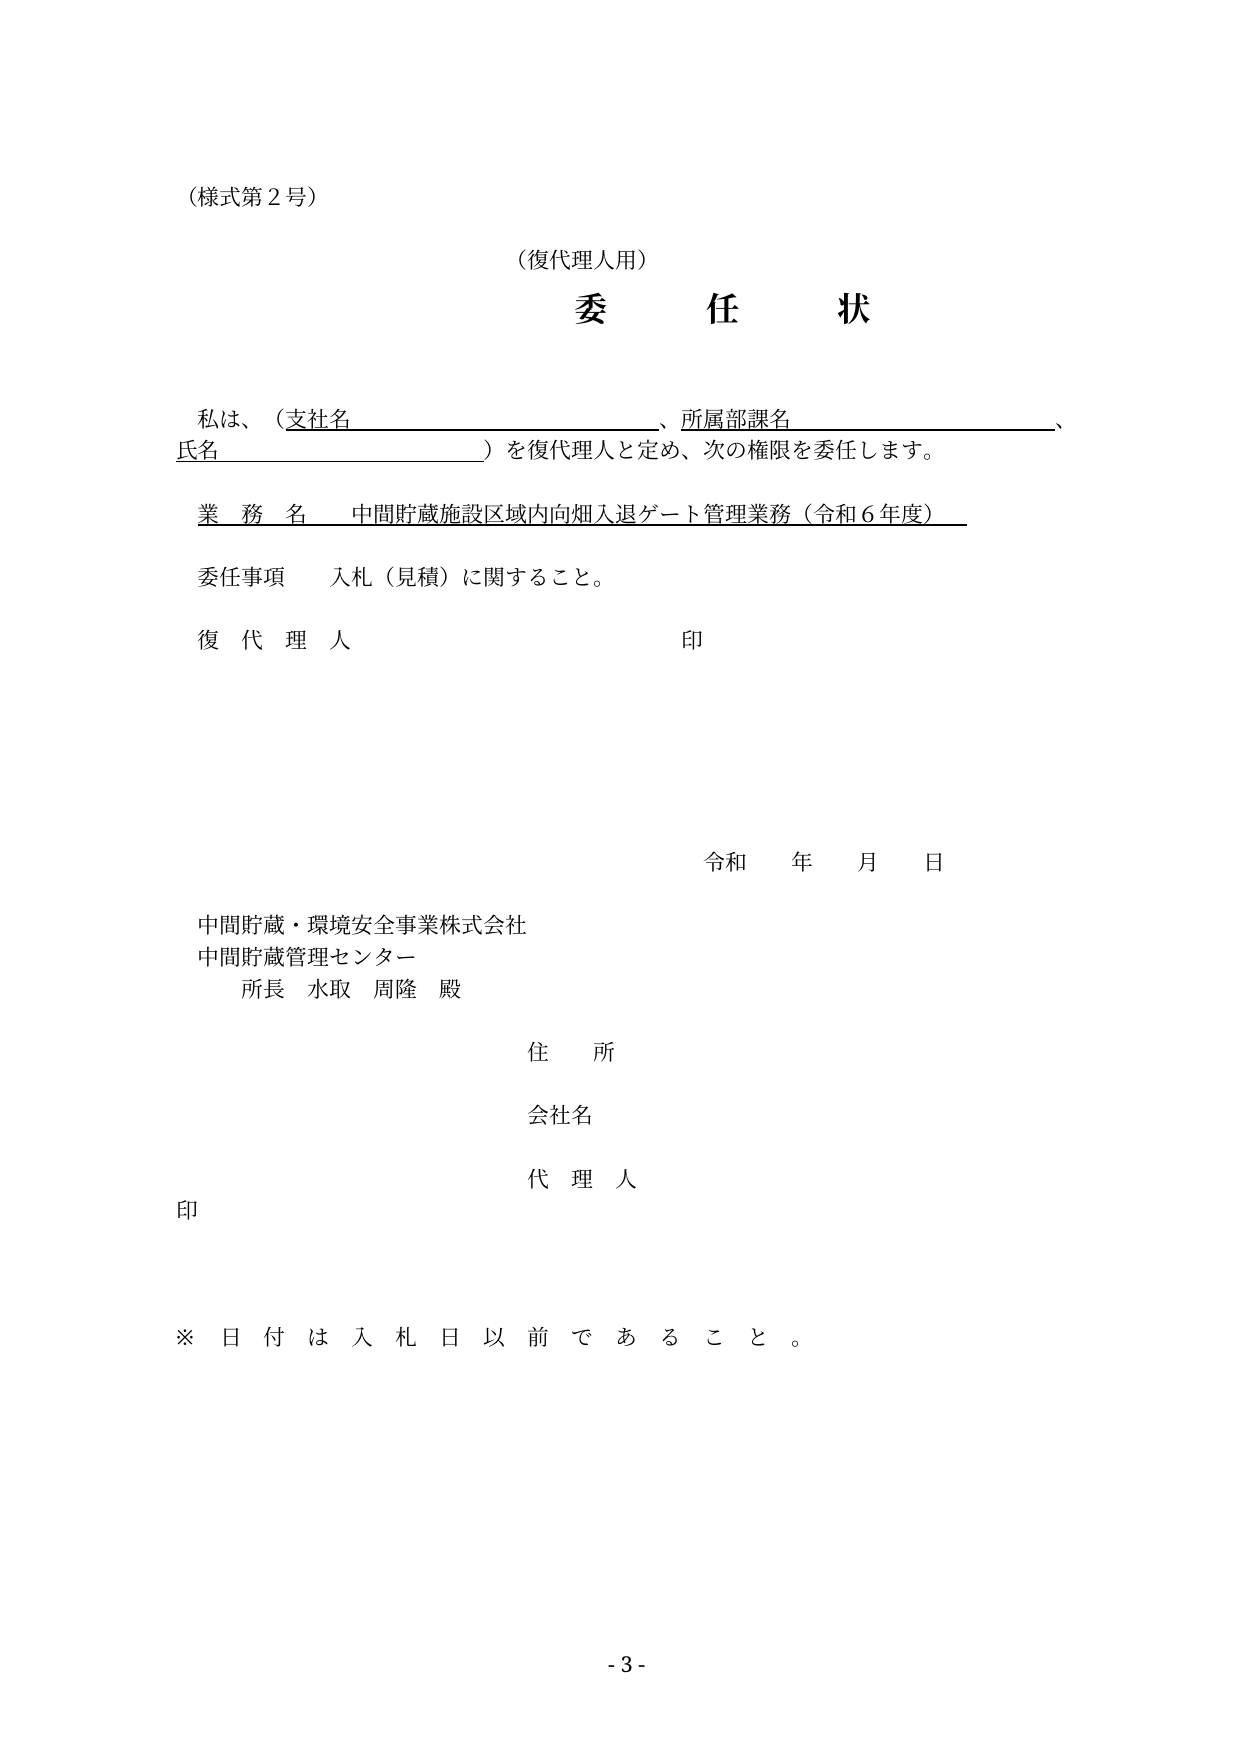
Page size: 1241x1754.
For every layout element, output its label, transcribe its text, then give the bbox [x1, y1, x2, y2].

text 委任事項 入札（見積）に関すること。 [176, 560, 1077, 592]
text 住 所 [176, 1035, 1077, 1067]
text 中間貯蔵管理センター [176, 940, 1077, 972]
text 業 務 名 中間貯蔵施設区域内向畑入退ゲート管理業務（令和６年度） [176, 497, 1077, 529]
text （復代理人用） [176, 244, 1077, 275]
text 令和 年 月 日 [176, 845, 1077, 877]
text 私は、（支社名 、所属部課名 、氏名 ）を復代理人と定め、次の権限を委任します。 [176, 402, 1077, 465]
text 所長 水取 周隆 殿 [176, 972, 1077, 1004]
text 中間貯蔵・環境安全事業株式会社 [176, 909, 1077, 940]
text 会社名 [176, 1099, 1077, 1130]
text （様式第２号） [176, 180, 1077, 212]
text 復 代 理 人 印 [176, 624, 1077, 655]
text 代 理 人 印 [176, 1162, 1077, 1225]
text 委 任 状 [176, 275, 1077, 339]
text ※日付は入札日以前であること。 [176, 1320, 1077, 1352]
